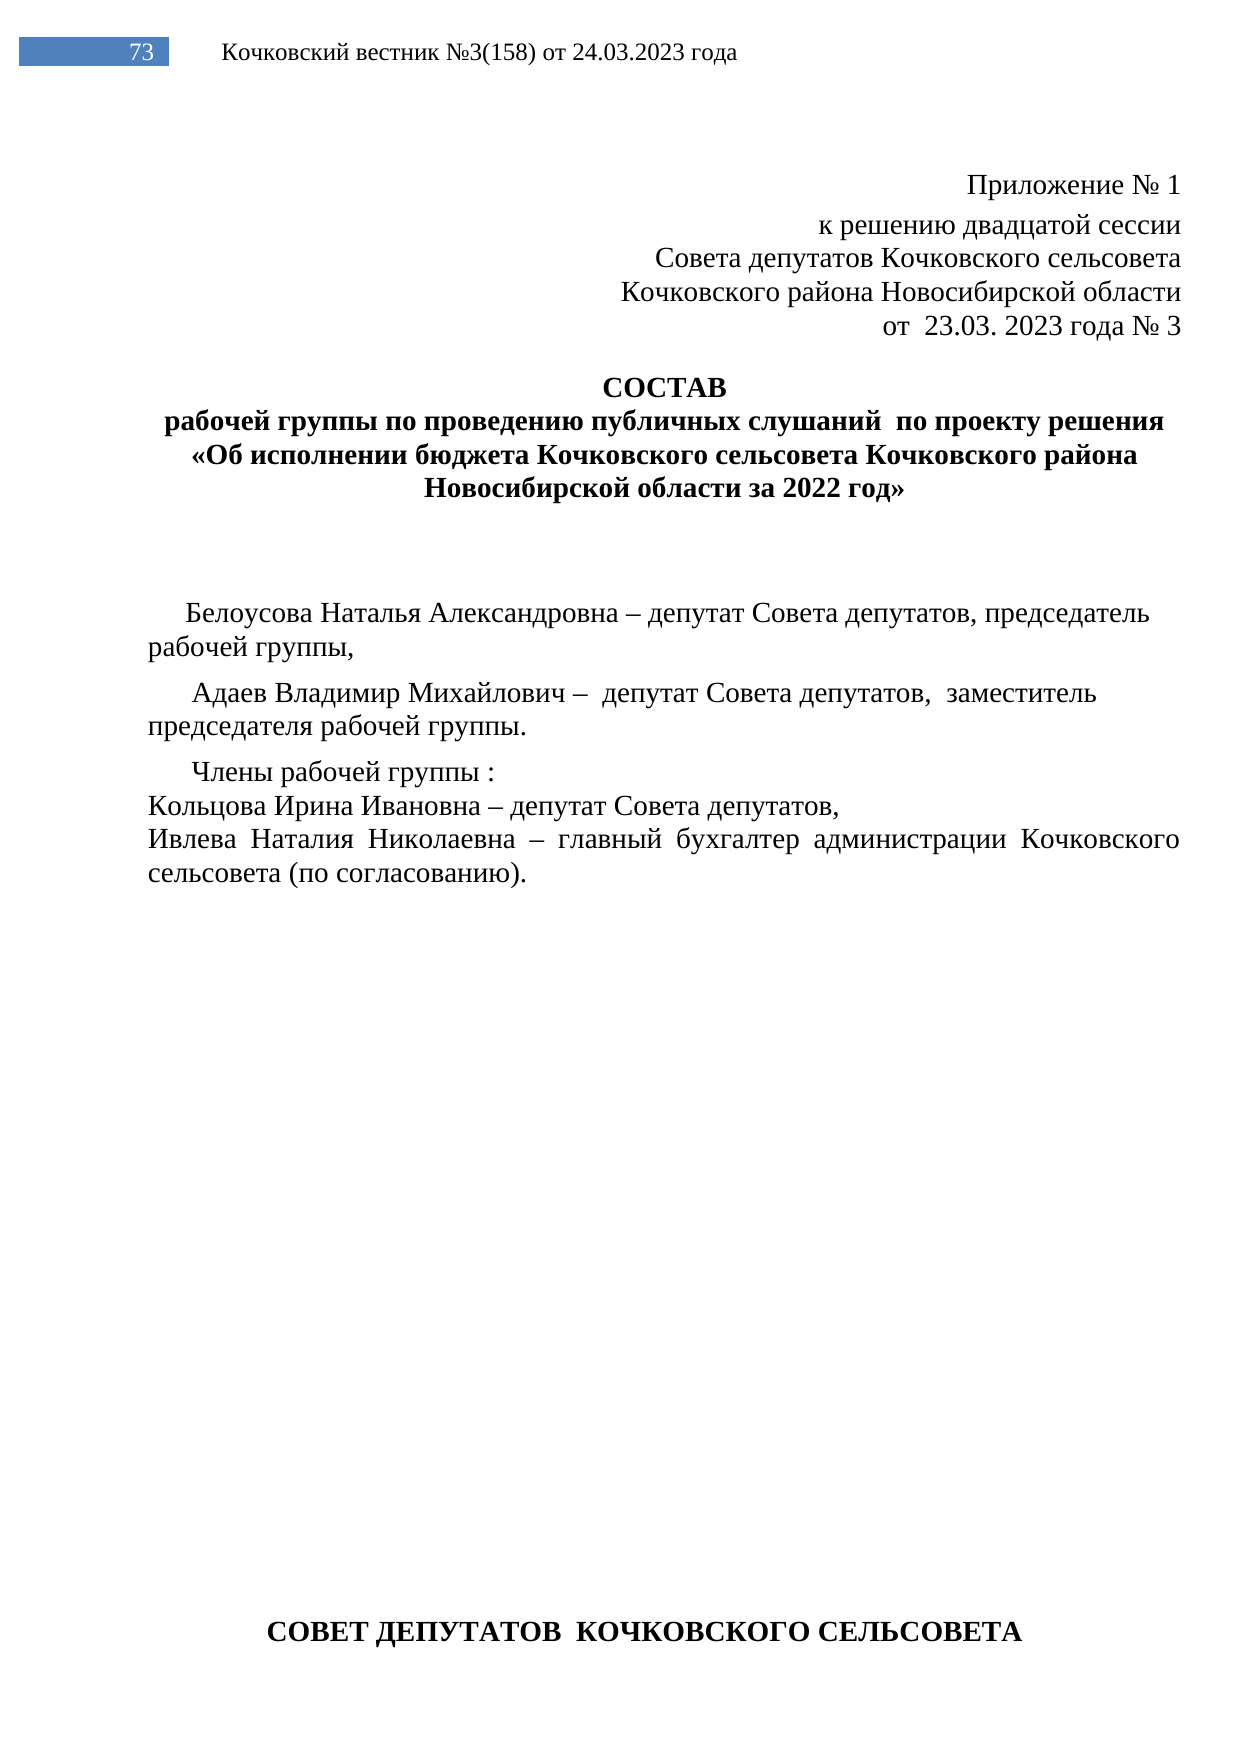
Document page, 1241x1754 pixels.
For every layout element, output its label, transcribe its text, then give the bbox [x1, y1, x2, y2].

subtitle от 23.03. 2023 года № 3 [148, 308, 1181, 341]
text Адаев Владимир Михайлович – депутат Совета депутатов, заместитель председателя рабочей группы. [148, 675, 1181, 742]
text Члены рабочей группы : [148, 754, 1181, 788]
text к решению двадцатой сессии [148, 207, 1181, 241]
text Белоусова Наталья Александровна – депутат Совета депутатов, председатель рабочей группы, [148, 595, 1181, 662]
text Совета депутатов Кочковского сельсовета [148, 241, 1181, 274]
text СОВЕТ ДЕПУТАТОВ КОЧКОВСКОГО СЕЛЬСОВЕТА [148, 1614, 1181, 1648]
subtitle СОСТАВ [148, 370, 1181, 403]
text Кольцова Ирина Ивановна – депутат Совета депутатов, [148, 788, 1181, 821]
text Ивлева Наталия Николаевна – главный бухгалтер администрации Кочковского сельсовета (по согласованию). [148, 821, 1181, 888]
text Кочковского района Новосибирской области [148, 274, 1181, 308]
text рабочей группы по проведению публичных слушаний по проекту решения «Об исполнении бюджета Кочковского сельсовета Кочковского района Новосибирской области за 2022 год» [148, 403, 1181, 504]
subtitle Приложение № 1 [148, 167, 1181, 201]
